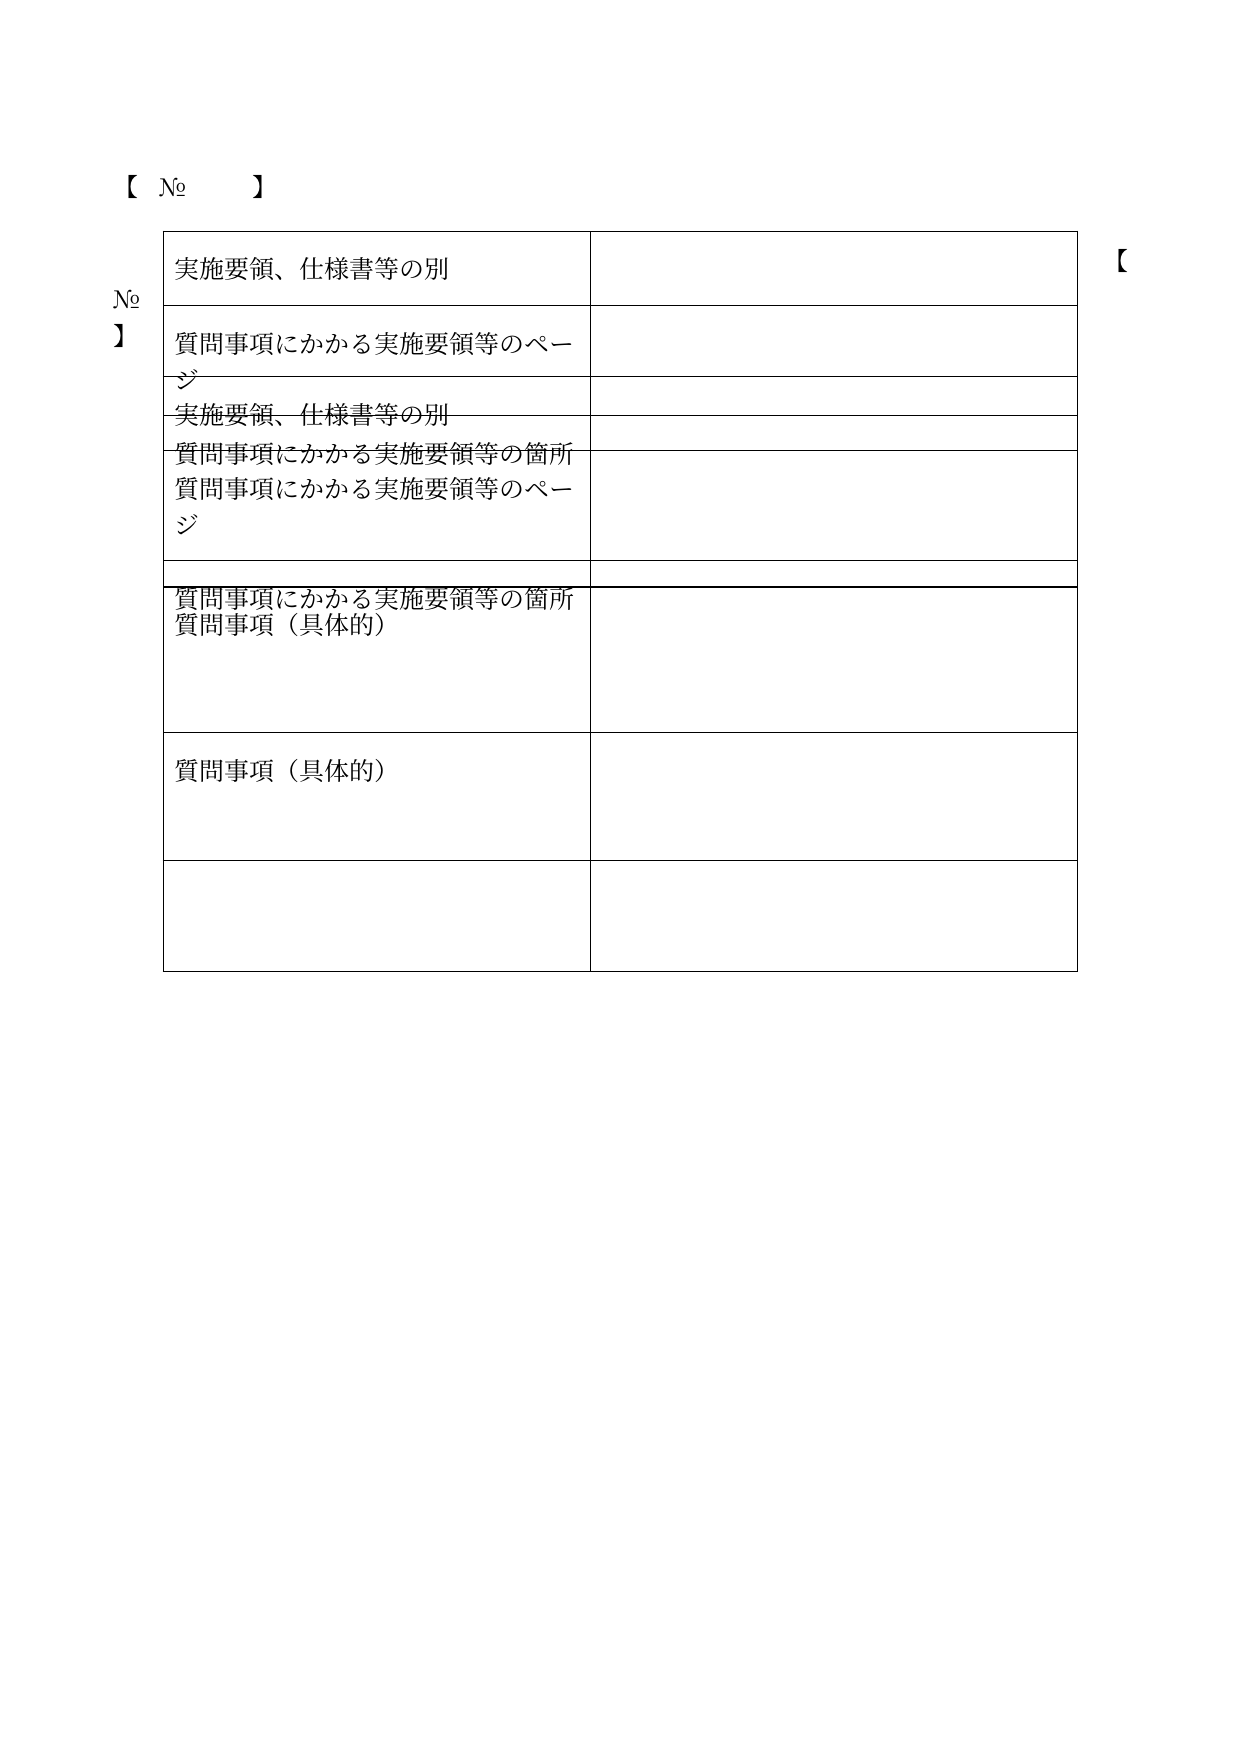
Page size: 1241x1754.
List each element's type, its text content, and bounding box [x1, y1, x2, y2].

table_header [591, 232, 1077, 305]
text 【№ 】 [1078, 241, 1127, 353]
table_cell [591, 306, 1077, 376]
table_cell [591, 451, 1077, 560]
table_cell [591, 733, 1077, 971]
table_header 実施要領、仕様書等の別 [164, 232, 590, 305]
table_header [591, 377, 1077, 450]
table_header 実施要領、仕様書等の別 [164, 377, 590, 450]
table_cell 質問事項にかかる実施要領等のページ [164, 306, 590, 376]
table_cell 質問事項にかかる実施要領等のページ [164, 451, 590, 560]
table_cell [591, 561, 1077, 732]
text 【№ 】 [114, 241, 163, 353]
table_cell 質問事項にかかる実施要領等の箇所 [164, 561, 590, 732]
text ※質問は、１項目ごとに記載ください。【№ 】 [114, 166, 1127, 204]
table_cell 質問事項（具体的） [164, 733, 590, 971]
